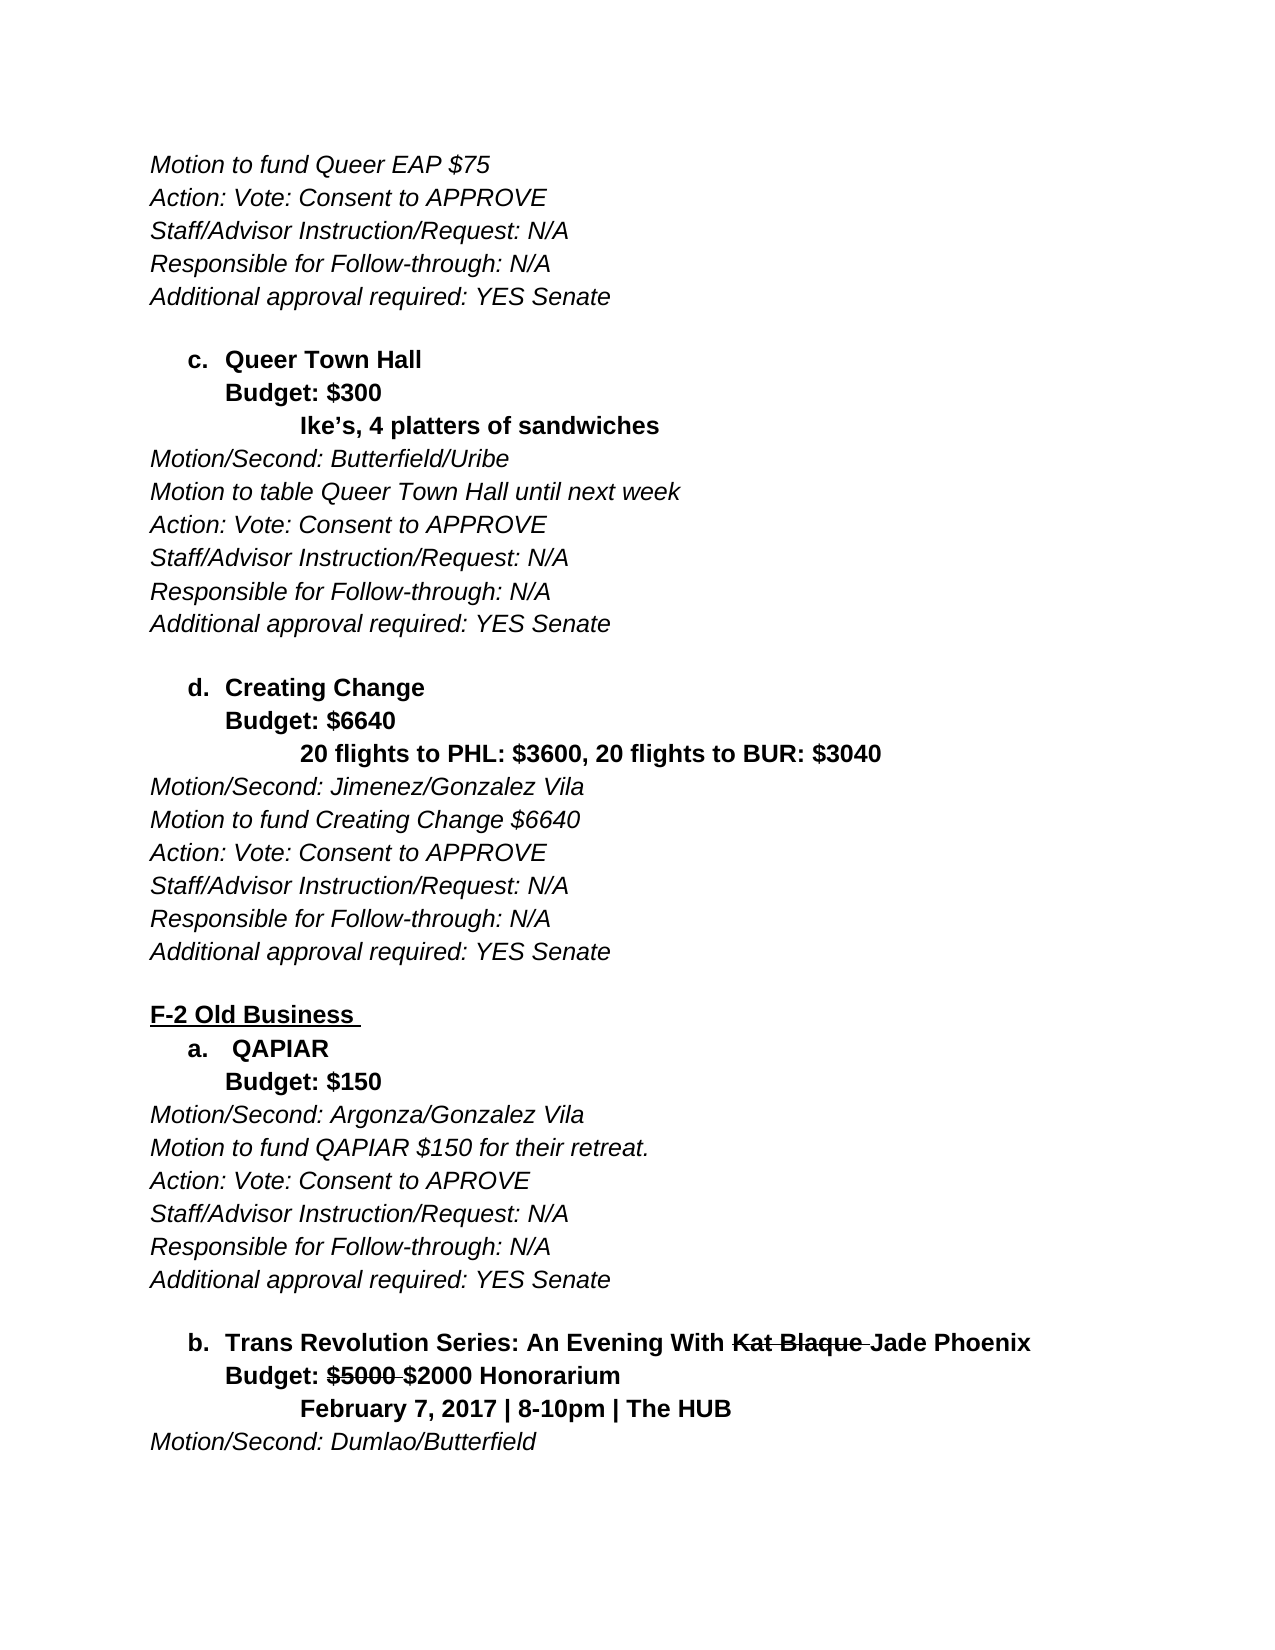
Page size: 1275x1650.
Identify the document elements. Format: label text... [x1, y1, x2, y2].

text Motion/Second: Argonza/Gonzalez Vila [150, 1099, 1125, 1128]
text Additional approval required: YES Senate [150, 1265, 1125, 1293]
text Responsible for Follow-through: N/A [150, 576, 1125, 605]
text Budget: $300 [150, 378, 1125, 407]
text Ike’s, 4 platters of sandwiches [150, 411, 1125, 440]
text Action: Vote: Consent to APPROVE [150, 510, 1125, 539]
text Action: Vote: Consent to APROVE [150, 1166, 1125, 1194]
text February 7, 2017 | 8-10pm | The HUB [150, 1394, 1125, 1423]
text Motion/Second: Jimenez/Gonzalez Vila [150, 772, 1125, 801]
text Responsible for Follow-through: N/A [150, 249, 1125, 278]
list Creating Change [187, 673, 1125, 701]
text Motion/Second: Butterfield/Uribe [150, 444, 1125, 473]
text Motion to fund Queer EAP $75 [150, 150, 1125, 179]
text Budget: $5000 $2000 Honorarium [150, 1361, 1125, 1390]
text Budget: $6640 [150, 706, 1125, 734]
text Staff/Advisor Instruction/Request: N/A [150, 871, 1125, 899]
text Additional approval required: YES Senate [150, 937, 1125, 966]
text Motion to fund QAPIAR $150 for their retreat. [150, 1133, 1125, 1161]
text Additional approval required: YES Senate [150, 282, 1125, 311]
text Responsible for Follow-through: N/A [150, 1232, 1125, 1260]
text Additional approval required: YES Senate [150, 609, 1125, 638]
text Staff/Advisor Instruction/Request: N/A [150, 543, 1125, 572]
text Staff/Advisor Instruction/Request: N/A [150, 216, 1125, 245]
list QAPIAR [187, 1033, 1125, 1062]
text F-2 Old Business [150, 1001, 1125, 1029]
list Trans Revolution Series: An Evening With Kat Blaque Jade Phoenix [187, 1328, 1125, 1357]
text Motion to table Queer Town Hall until next week [150, 477, 1125, 506]
text Responsible for Follow-through: N/A [150, 904, 1125, 933]
text 20 flights to PHL: $3600, 20 flights to BUR: $3040 [150, 739, 1125, 767]
text Motion to fund Creating Change $6640 [150, 805, 1125, 833]
text Budget: $150 [150, 1067, 1125, 1095]
list Queer Town Hall [187, 345, 1125, 374]
text Motion/Second: Dumlao/Butterfield [150, 1427, 1125, 1456]
text Action: Vote: Consent to APPROVE [150, 838, 1125, 867]
text Action: Vote: Consent to APPROVE [150, 183, 1125, 212]
text Staff/Advisor Instruction/Request: N/A [150, 1199, 1125, 1227]
